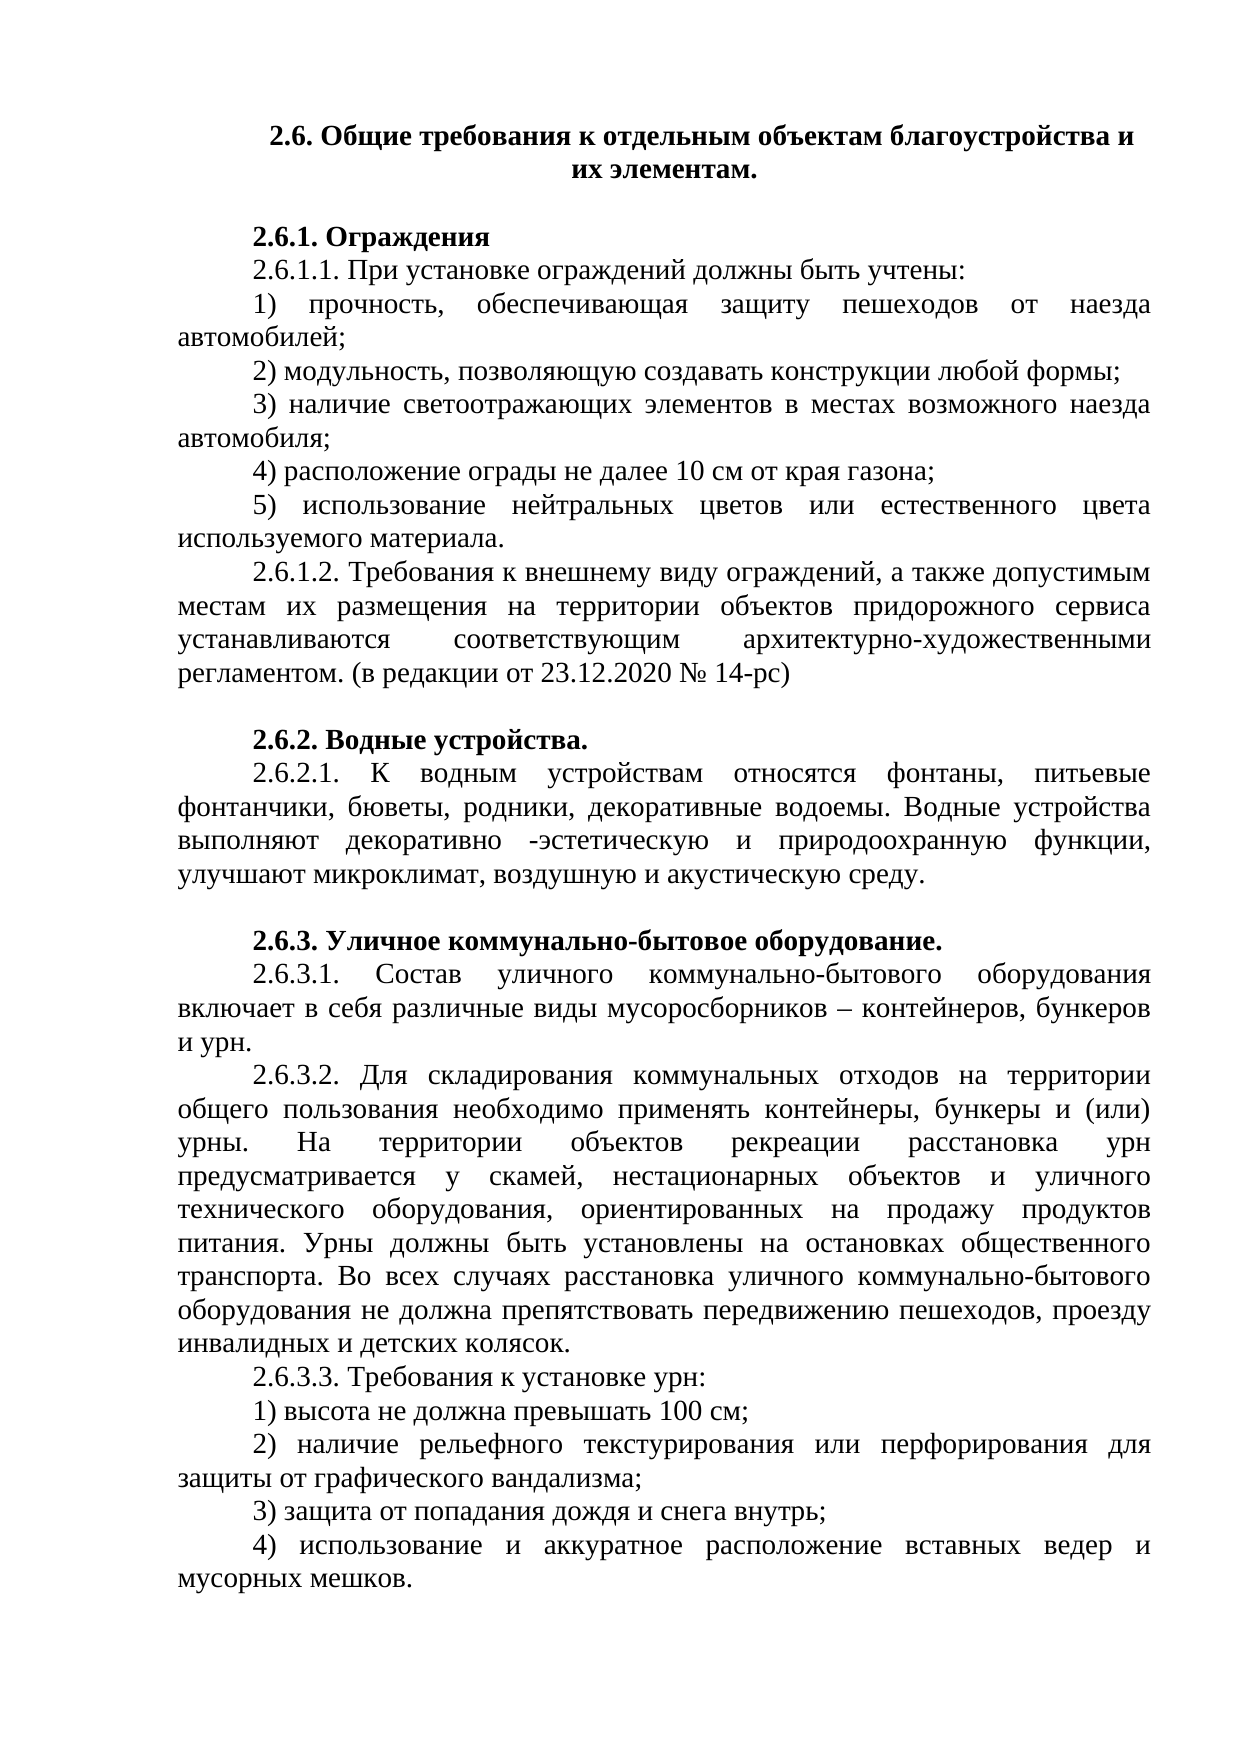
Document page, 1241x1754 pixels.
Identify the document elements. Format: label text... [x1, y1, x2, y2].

text 5) использование нейтральных цветов или естественного цвета используемого материала. [177, 487, 1152, 554]
text 2.6.3.1. Состав уличного коммунально-бытового оборудования включает в себя различные виды мусоросборников – контейнеров, бункеров и урн. [177, 957, 1152, 1057]
text 2.6. Общие требования к отдельным объектам благоустройства и их элементам. [177, 118, 1152, 185]
text 3) наличие светоотражающих элементов в местах возможного наезда автомобиля; [177, 386, 1152, 453]
text 1) прочность, обеспечивающая защиту пешеходов от наезда автомобилей; [177, 286, 1152, 353]
text 2) модульность, позволяющую создавать конструкции любой формы; [177, 353, 1152, 386]
text 2.6.3. Уличное коммунально-бытовое оборудование. [177, 923, 1152, 957]
text 2.6.1. Ограждения [177, 219, 1152, 252]
text 2.6.3.3. Требования к установке урн: [177, 1359, 1152, 1393]
text 4) расположение ограды не далее 10 см от края газона; [177, 453, 1152, 487]
text 4) использование и аккуратное расположение вставных ведер и мусорных мешков. [177, 1527, 1152, 1594]
text 2.6.2.1. К водным устройствам относятся фонтаны, питьевые фонтанчики, бюветы, родники, декоративные водоемы. Водные устройства выполняют декоративно -эстетическую и природоохранную функции, улучшают микроклимат, воздушную и акустическую среду. [177, 755, 1152, 889]
text 2.6.3.2. Для складирования коммунальных отходов на территории общего пользования необходимо применять контейнеры, бункеры и (или) урны. На территории объектов рекреации расстановка урн предусматривается у скамей, нестационарных объектов и уличного технического оборудования, ориентированных на продажу продуктов питания. Урны должны быть установлены на остановках общественного транспорта. Во всех случаях расстановка уличного коммунально-бытового оборудования не должна препятствовать передвижению пешеходов, проезду инвалидных и детских колясок. [177, 1057, 1152, 1359]
text 1) высота не должна превышать 100 см; [177, 1393, 1152, 1426]
text 2.6.2. Водные устройства. [177, 722, 1152, 755]
text 2) наличие рельефного текстурирования или перфорирования для защиты от графического вандализма; [177, 1426, 1152, 1493]
text 2.6.1.2. Требования к внешнему виду ограждений, а также допустимым местам их размещения на территории объектов придорожного сервиса устанавливаются соответствующим архитектурно-художественными регламентом. (в редакции от 23.12.2020 № 14-рс) [177, 554, 1152, 688]
text 2.6.1.1. При установке ограждений должны быть учтены: [177, 252, 1152, 286]
text 3) защита от попадания дождя и снега внутрь; [177, 1493, 1152, 1527]
